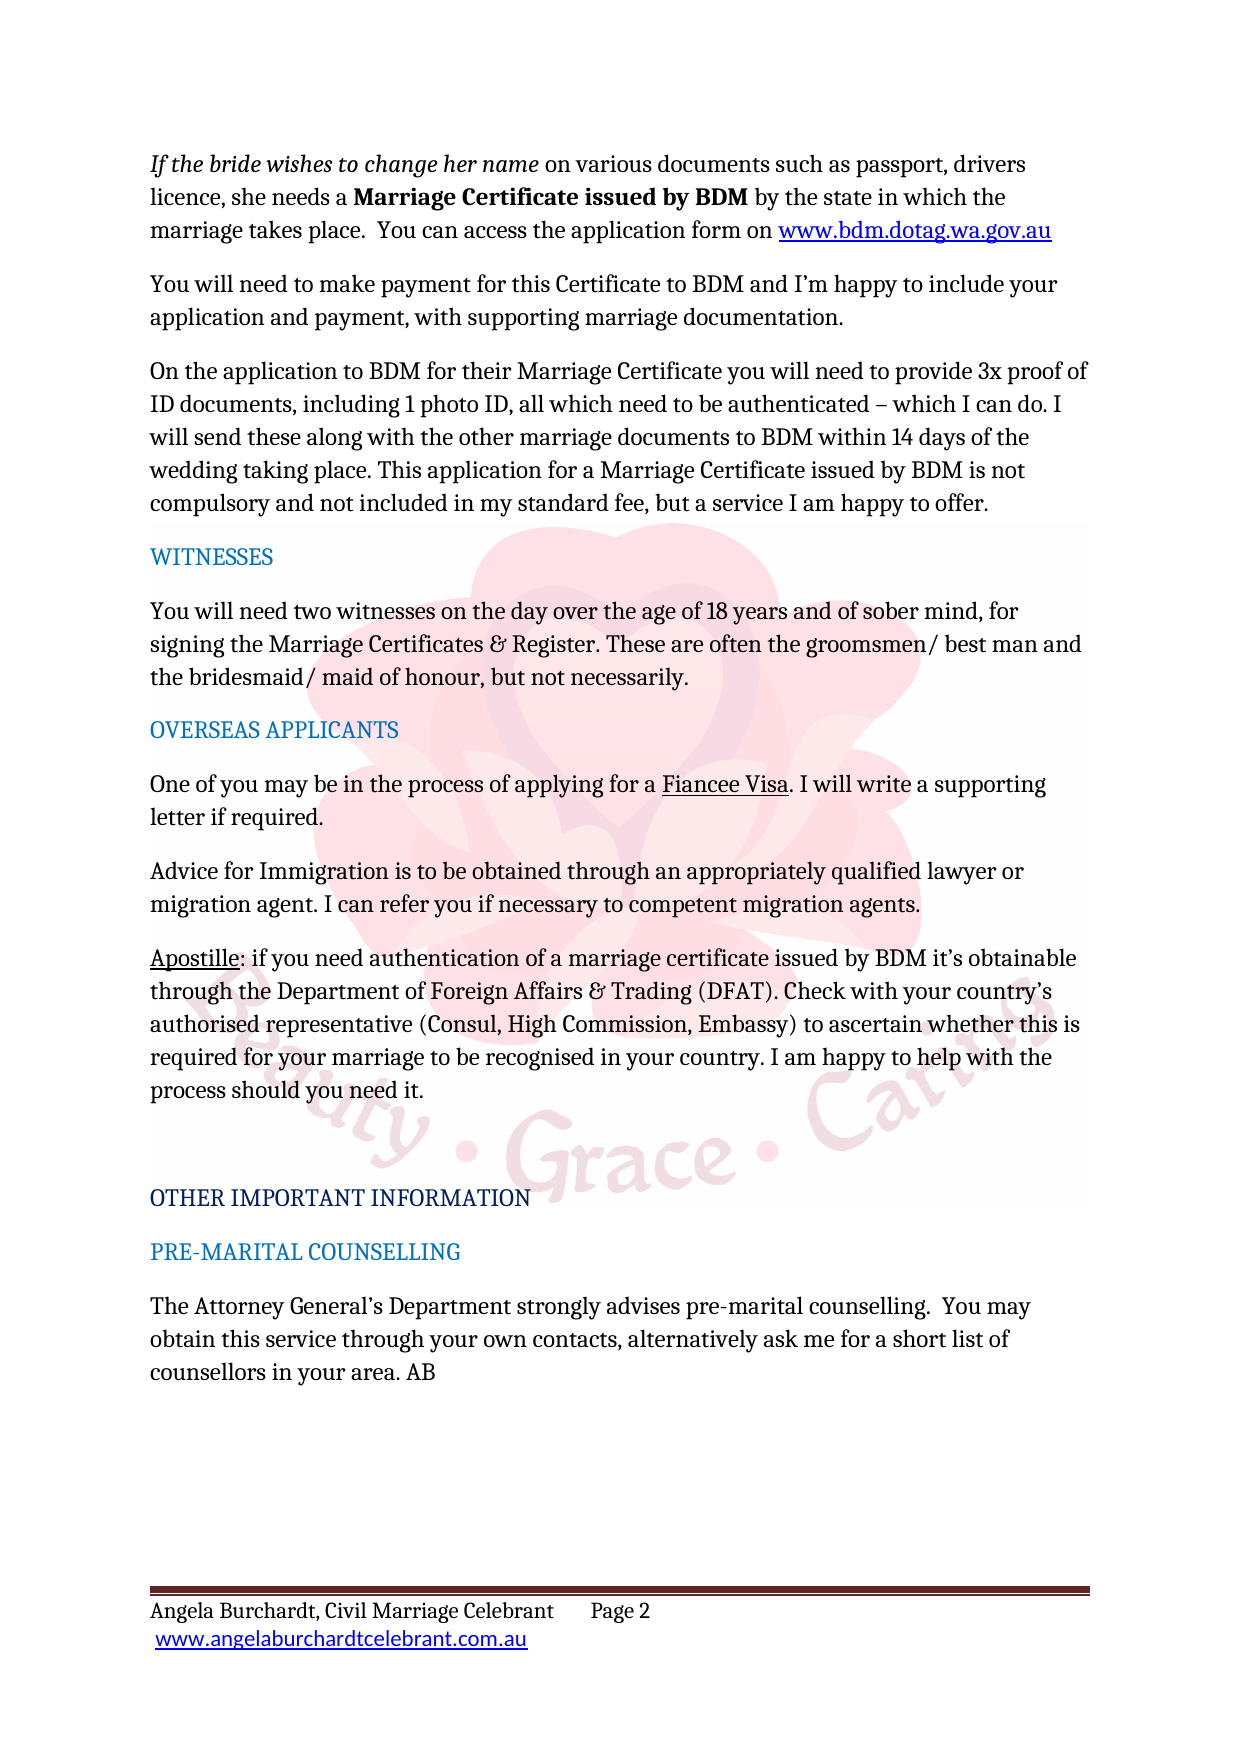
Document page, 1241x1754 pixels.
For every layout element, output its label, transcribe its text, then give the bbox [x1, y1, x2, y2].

text OTHER IMPORTANT INFORMATION [150, 1184, 1090, 1213]
text You will need to make payment for this Certificate to BDM and I’m happy to include your application and payment, with supporting marriage documentation. [150, 270, 1090, 332]
text One of you may be in the process of applying for a Fiancee Visa. I will write a supporting letter if required. [150, 770, 1090, 832]
text You will need two witnesses on the day over the age of 18 years and of sober mind, for signing the Marriage Certificates & Register. These are often the groomsmen/ best man and the bridesmaid/ maid of honour, but not necessarily. [150, 597, 1090, 691]
text PRE-MARITAL COUNSELLING [150, 1238, 1090, 1266]
text OVERSEAS APPLICANTS [150, 716, 1090, 745]
text On the application to BDM for their Marriage Certificate you will need to provide 3x proof of ID documents, including 1 photo ID, all which need to be authenticated – which I can do. I will send these along with the other marriage documents to BDM within 14 days of the wedding taking place. This application for a Marriage Certificate issued by BDM is not compulsory and not included in my standard fee, but a service I am happy to offer. [150, 357, 1090, 518]
text If the bride wishes to change her name on various documents such as passport, drivers licence, she needs a Marriage Certificate issued by BDM by the state in which the marriage takes place. You can access the application form on www.bdm.dotag.wa.gov.au [150, 150, 1090, 245]
text The Attorney General’s Department strongly advises pre-marital counselling. You may obtain this service through your own contacts, alternatively ask me for a short list of counsellors in your area. AB [150, 1292, 1090, 1386]
text Advice for Immigration is to be obtained through an appropriately qualified lawyer or migration agent. I can refer you if necessary to competent migration agents. [150, 857, 1090, 919]
text Apostille: if you need authentication of a marriage certificate issued by BDM it’s obtainable through the Department of Foreign Affairs & Trading (DFAT). Check with your country’s authorised representative (Consul, High Commission, Embassy) to ascertain whether this is required for your marriage to be recognised in your country. I am happy to help with the process should you need it. [150, 944, 1090, 1105]
text WITNESSES [150, 543, 1090, 571]
